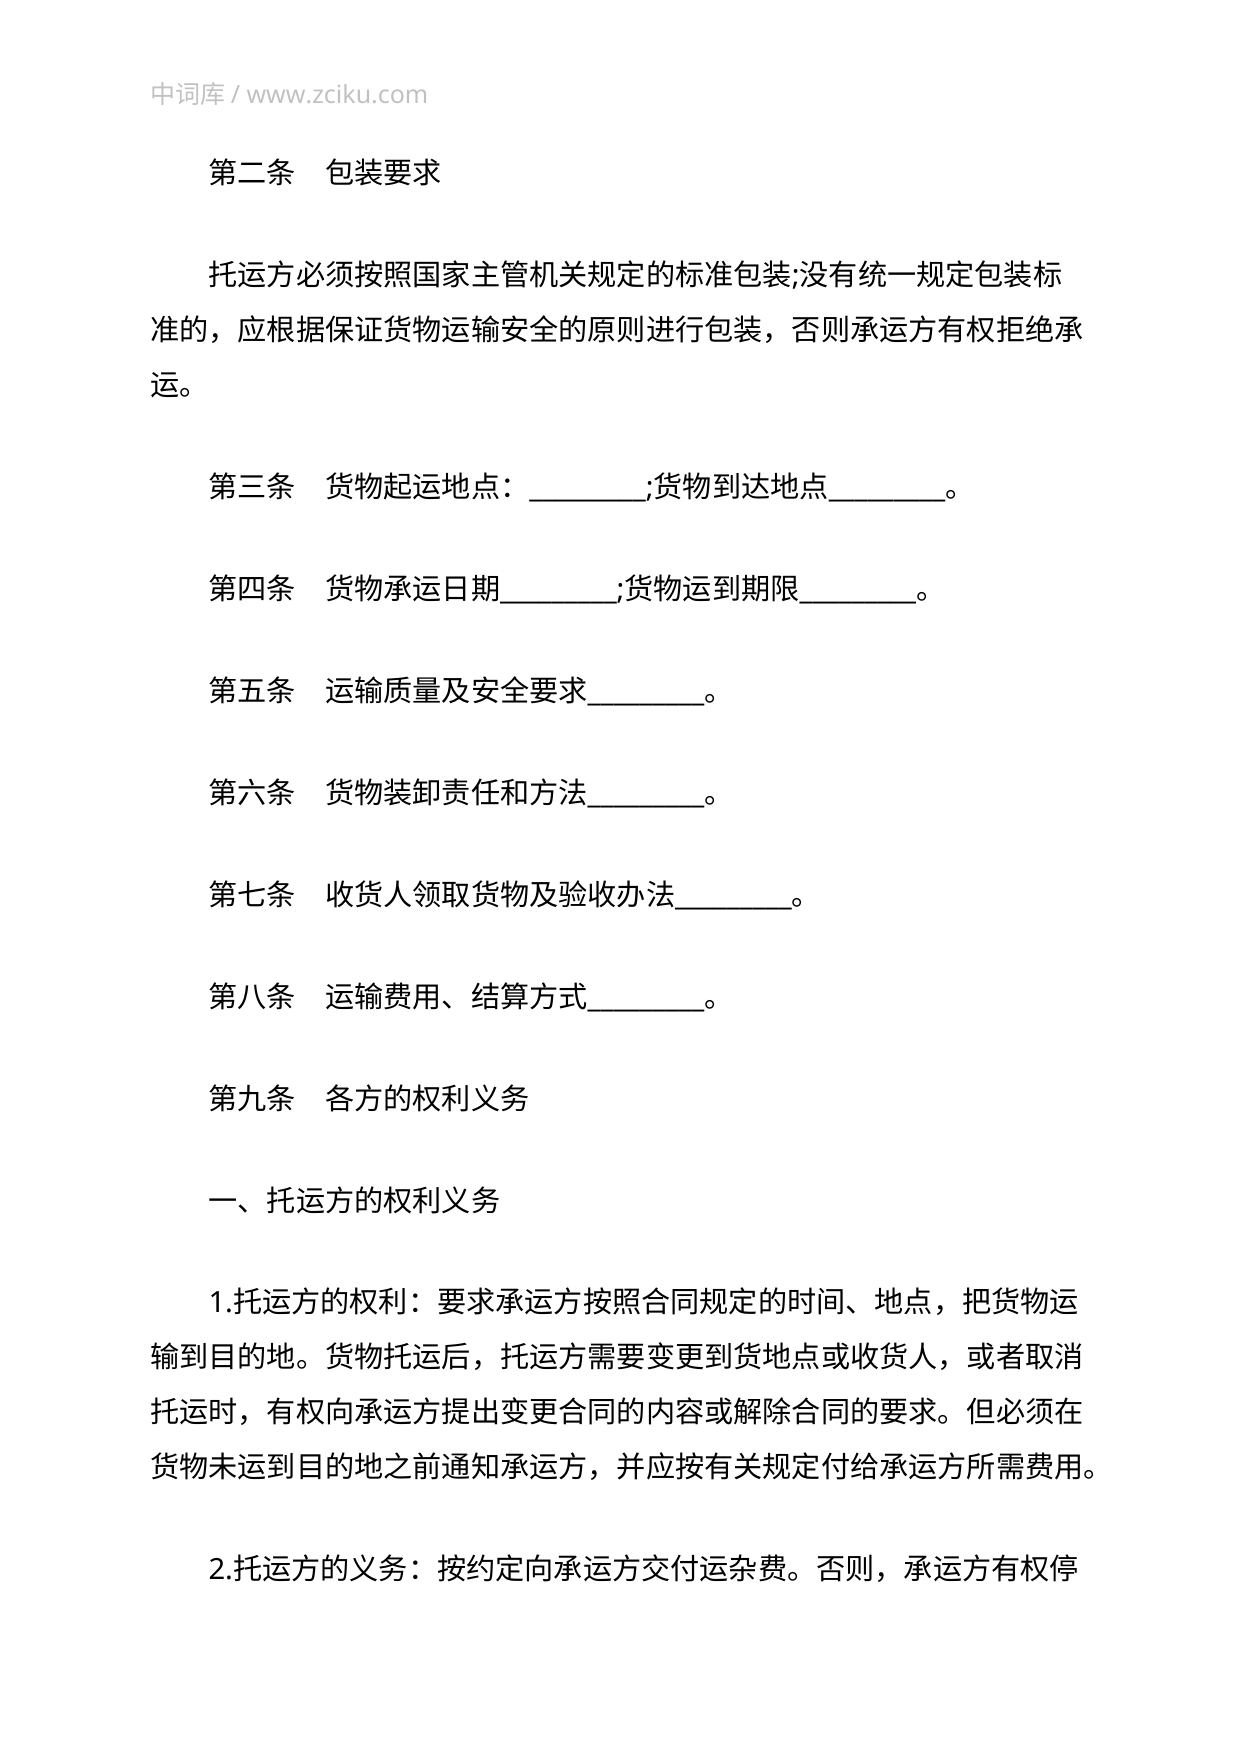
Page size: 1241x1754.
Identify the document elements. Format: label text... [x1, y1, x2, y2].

text 第三条 货物起运地点：_________;货物到达地点_________。 [150, 463, 1090, 506]
text 第八条 运输费用、结算方式_________。 [150, 973, 1090, 1016]
text 托运方必须按照国家主管机关规定的标准包装;没有统一规定包装标准的，应根据保证货物运输安全的原则进行包装，否则承运方有权拒绝承运。 [150, 252, 1090, 404]
text 第九条 各方的权利义务 [150, 1075, 1090, 1118]
text 第七条 收货人领取货物及验收办法_________。 [150, 871, 1090, 914]
text 第四条 货物承运日期_________;货物运到期限_________。 [150, 565, 1090, 608]
text 第五条 运输质量及安全要求_________。 [150, 667, 1090, 710]
text 1.托运方的权利：要求承运方按照合同规定的时间、地点，把货物运输到目的地。货物托运后，托运方需要变更到货地点或收货人，或者取消托运时，有权向承运方提出变更合同的内容或解除合同的要求。但必须在货物未运到目的地之前通知承运方，并应按有关规定付给承运方所需费用。 [150, 1279, 1090, 1486]
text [150, 1545, 1090, 1588]
text 第二条 包装要求 [150, 150, 1090, 192]
text 一、托运方的权利义务 [150, 1177, 1090, 1219]
text 第六条 货物装卸责任和方法_________。 [150, 769, 1090, 812]
